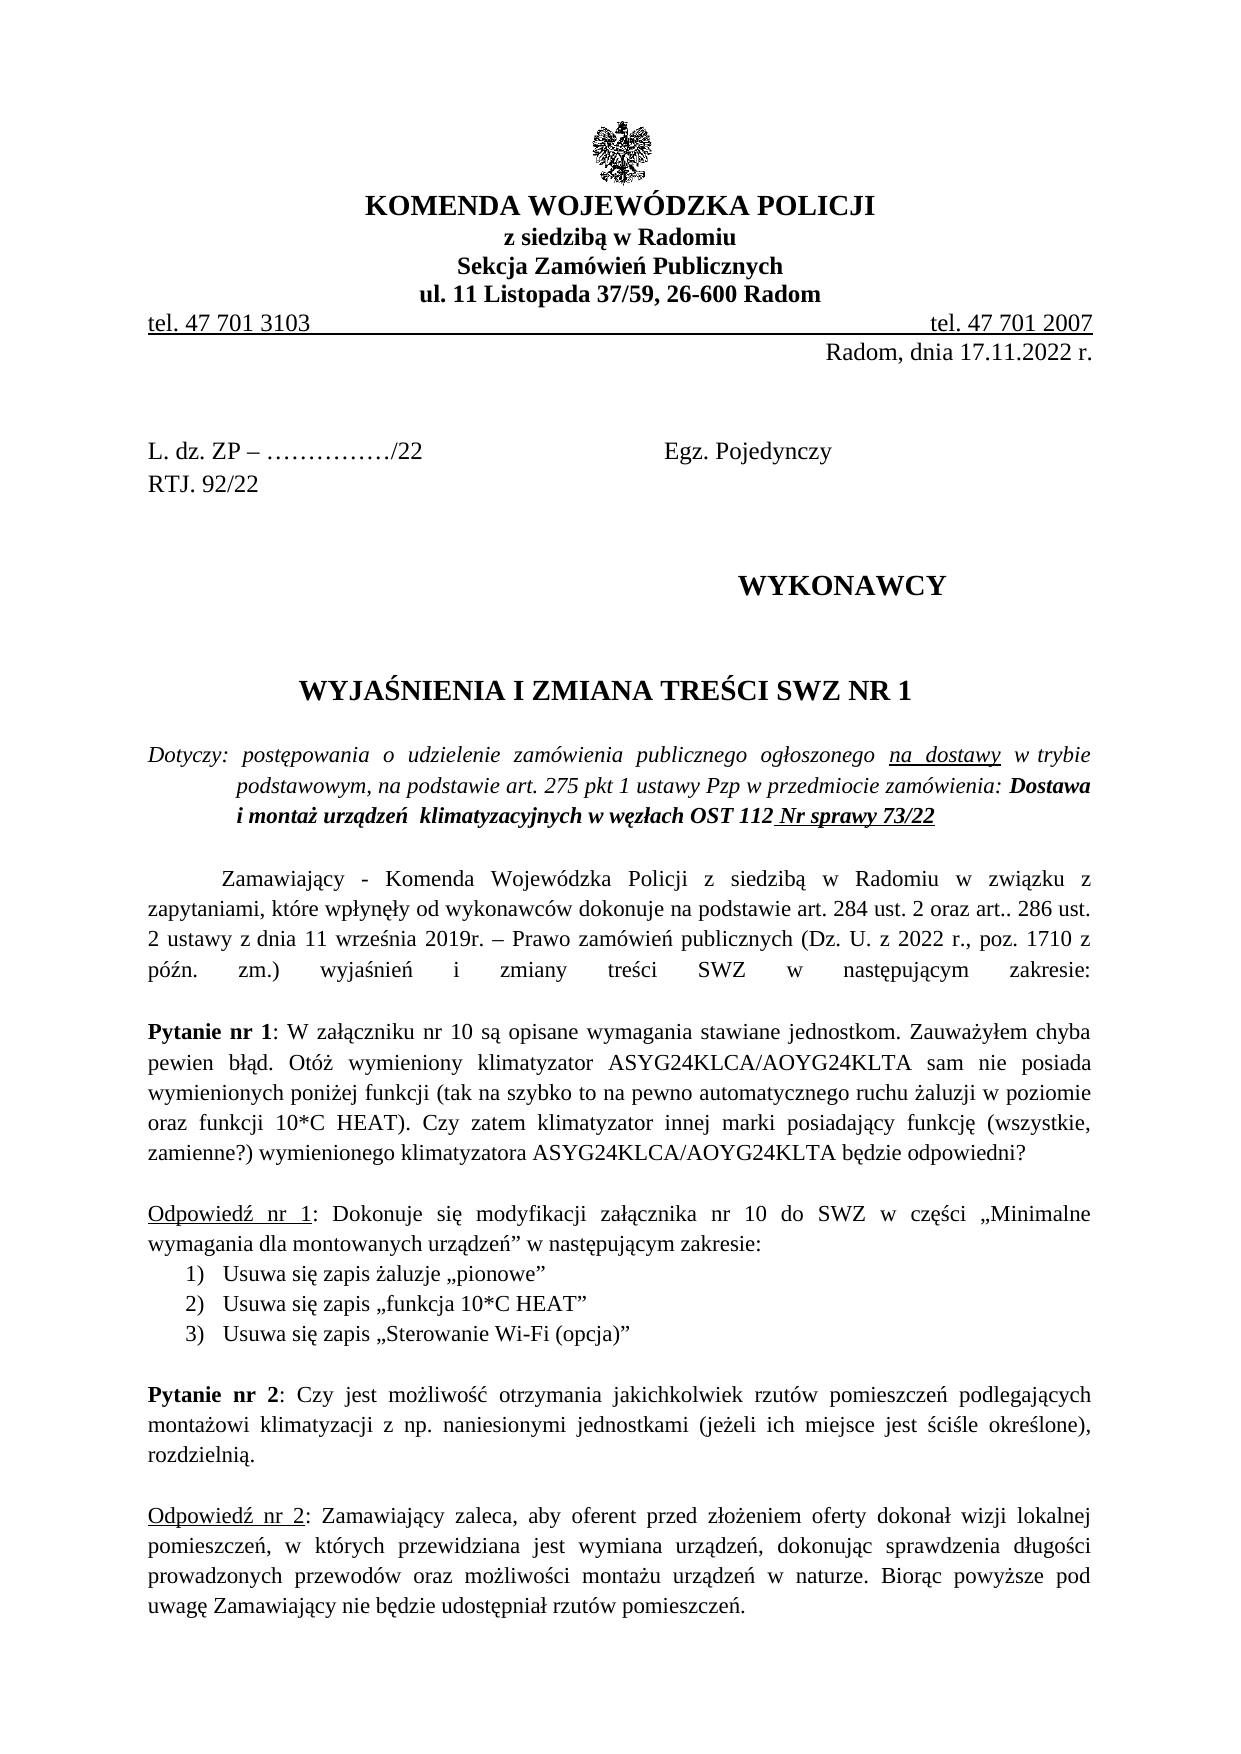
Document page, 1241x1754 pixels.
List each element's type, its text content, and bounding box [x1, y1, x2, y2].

text RTJ. 92/22 [148, 469, 1092, 498]
text ul. 11 Listopada 37/59, 26-600 Radom [148, 279, 1092, 308]
text L. dz. ZP – ……………/22 Egz. Pojedynczy [148, 436, 1092, 465]
text Pytanie nr 2: Czy jest możliwość otrzymania jakichkolwiek rzutów pomieszczeń podlegających montażowi klimatyzacji z np. naniesionymi jednostkami (jeżeli ich miejsce jest ściśle określone), rozdzielnią. [148, 1381, 1092, 1468]
picture [586, 118, 654, 189]
text Zamawiający - Komenda Wojewódzka Policji z siedzibą w Radomiu w związku z zapytaniami, które wpłynęły od wykonawców dokonuje na podstawie art. 284 ust. 2 oraz art.. 286 ust. 2 ustawy z dnia 11 września 2019r. – Prawo zamówień publicznych (Dz. U. z 2022 r., poz. 1710 z późn. zm.) wyjaśnień i zmiany treści SWZ w następującym zakresie: [148, 865, 1092, 1014]
text KOMENDA WOJEWÓDZKA POLICJI [148, 188, 1092, 222]
list Usuwa się zapis „Sterowanie Wi-Fi (opcja)” [185, 1321, 1092, 1347]
text Radom, dnia 17.11.2022 r. [664, 337, 1092, 366]
text tel. 47 701 3103 tel. 47 701 2007 [148, 308, 1092, 333]
text Sekcja Zamówień Publicznych [148, 251, 1092, 279]
text WYJAŚNIENIA I ZMIANA TREŚCI SWZ NR 1 [148, 673, 1063, 706]
text Dotyczy: postępowania o udzielenie zamówienia publicznego ogłoszonego na dostawy w trybie podstawowym, na podstawie art. 275 pkt 1 ustawy Pzp w przedmiocie zamówienia: Dostawa i montaż urządzeń klimatyzacyjnych w węzłach OST 112 Nr sprawy 73/22 [148, 741, 1093, 828]
text Odpowiedź nr 2: Zamawiający zaleca, aby oferent przed złożeniem oferty dokonał wizji lokalnej pomieszczeń, w których przewidziana jest wymiana urządzeń, dokonując sprawdzenia długości prowadzonych przewodów oraz możliwości montażu urządzeń w naturze. Biorąc powyższe pod uwagę Zamawiający nie będzie udostępniał rzutów pomieszczeń. [148, 1502, 1092, 1619]
list Usuwa się zapis „funkcja 10*C HEAT” [185, 1290, 1092, 1317]
text Odpowiedź nr 1: Dokonuje się modyfikacji załącznika nr 10 do SWZ w części „Minimalne wymagania dla montowanych urządzeń” w następującym zakresie: [148, 1200, 1092, 1256]
text WYKONAWCY [664, 568, 1092, 602]
list Usuwa się zapis żaluzje „pionowe” [185, 1260, 1092, 1286]
text Pytanie nr 1: W załączniku nr 10 są opisane wymagania stawiane jednostkom. Zauważyłem chyba pewien błąd. Otóż wymieniony klimatyzator ASYG24KLCA/AOYG24KLTA sam nie posiada wymienionych poniżej funkcji (tak na szybko to na pewno automatycznego ruchu żaluzji w poziomie oraz funkcji 10*C HEAT). Czy zatem klimatyzator innej marki posiadający funkcję (wszystkie, zamienne?) wymienionego klimatyzatora ASYG24KLCA/AOYG24KLTA będzie odpowiedni? [148, 1018, 1092, 1166]
text z siedzibą w Radomiu [148, 222, 1092, 251]
